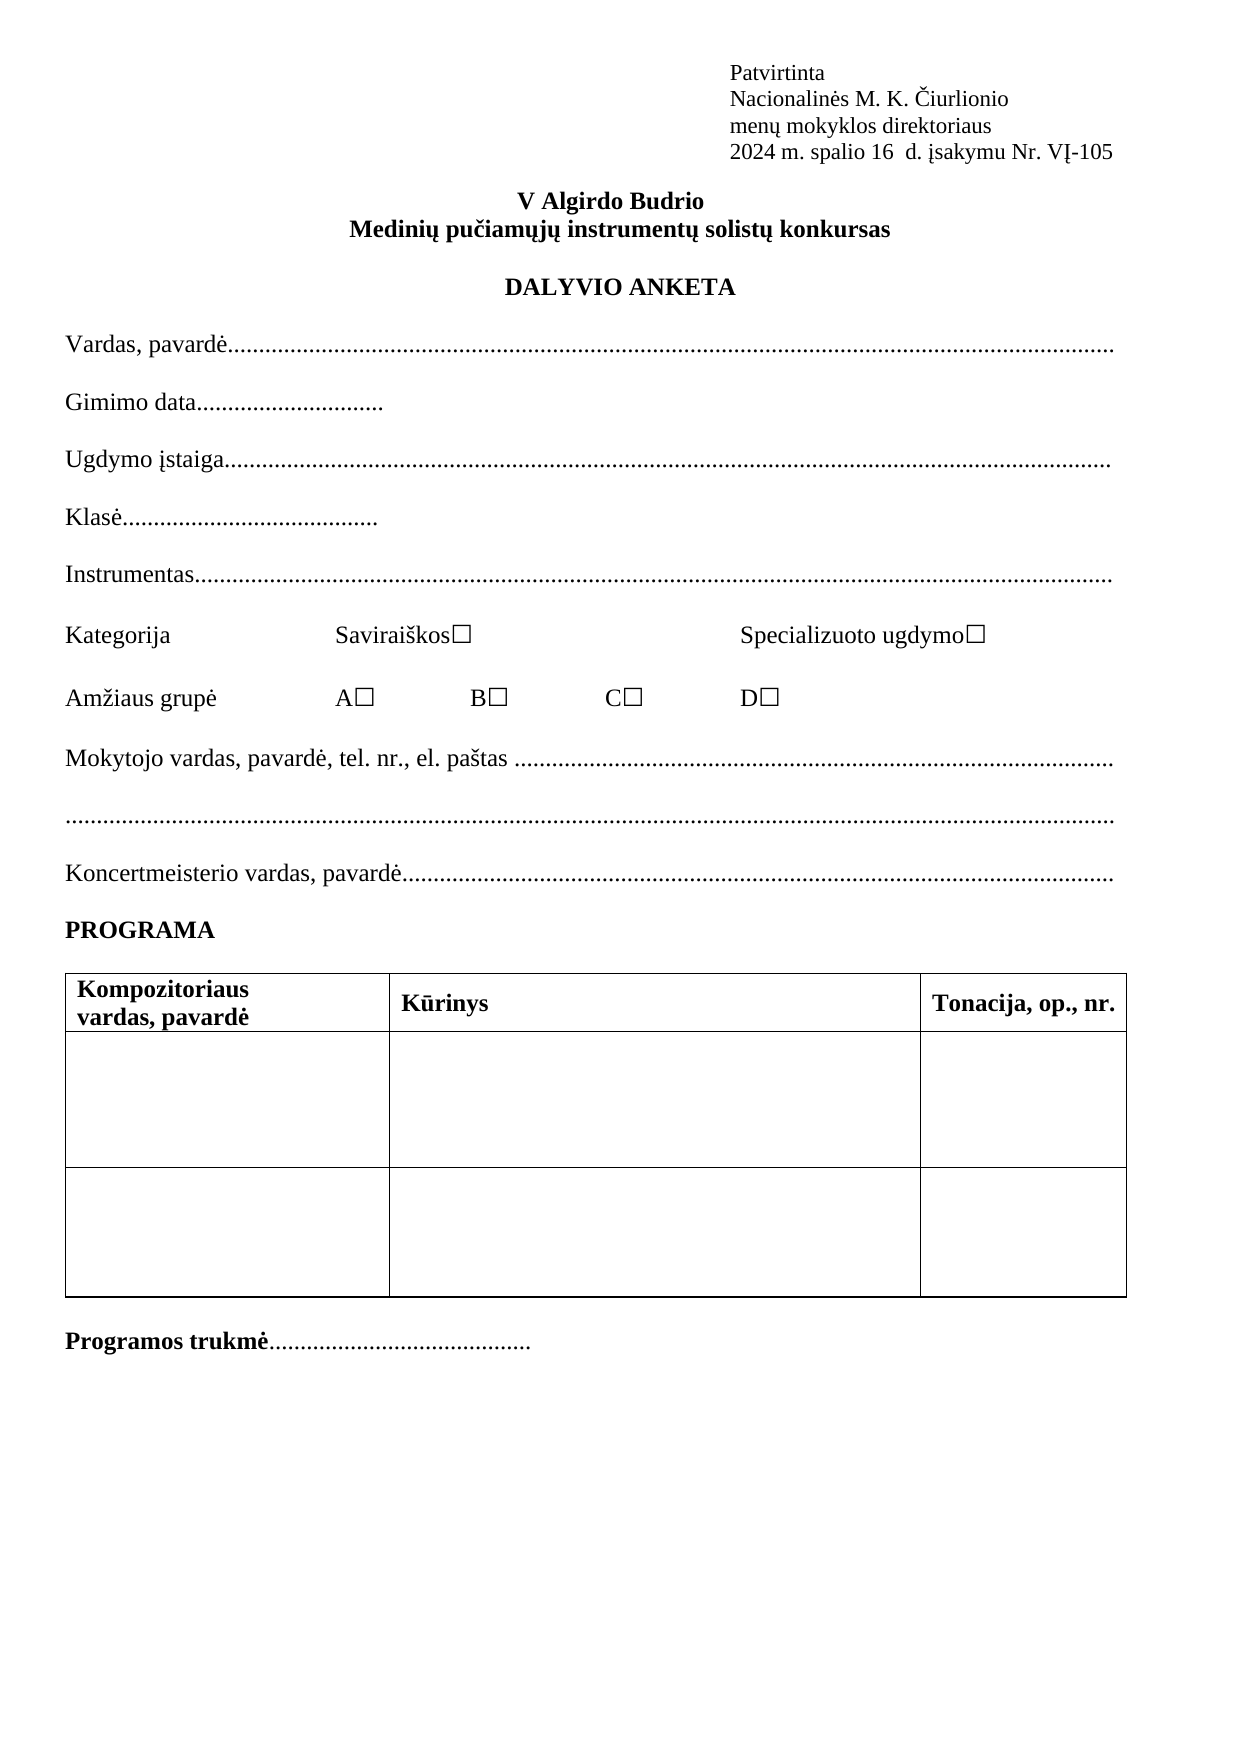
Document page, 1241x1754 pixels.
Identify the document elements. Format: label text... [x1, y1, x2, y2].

text V Algirdo Budrio [72, 188, 887, 214]
table_header Tonacija, op., nr. [921, 974, 1126, 1031]
text Amžiaus grupė A B C D [65, 680, 1175, 714]
text DALYVIO ANKETA [65, 272, 1175, 301]
text Medinių pučiamųjų instrumentų solistų konkursas [65, 214, 1175, 243]
text Kategorija Saviraiškos Specializuoto ugdymo [65, 617, 1175, 651]
text Instrumentas................................................................................................................................................... [65, 559, 1175, 588]
text Gimimo data.............................. [65, 387, 1175, 416]
table_cell [390, 1032, 920, 1167]
table_cell [921, 1168, 1126, 1296]
table_cell [66, 1032, 389, 1167]
text Ugdymo įstaiga.............................................................................................................................................. [65, 444, 1175, 473]
table_header Kūrinys [390, 974, 920, 1031]
text Vardas, pavardė.............................................................................................................................................. [65, 329, 1175, 358]
table_cell [921, 1032, 1126, 1167]
text ........................................................................................................................................................................ [65, 800, 1175, 829]
text PROGRAMA [65, 915, 1175, 944]
text Mokytojo vardas, pavardė, tel. nr., el. paštas ................................................................................................ [65, 743, 1175, 771]
text Koncertmeisterio vardas, pavardė.................................................................................................................. [65, 858, 1175, 886]
table_header Kompozitoriaus vardas, pavardė [66, 974, 389, 1031]
text Programos trukmė.......................................... [65, 1326, 1175, 1355]
table_cell [66, 1168, 389, 1296]
text Klasė......................................... [65, 502, 1175, 531]
table_cell [390, 1168, 920, 1296]
